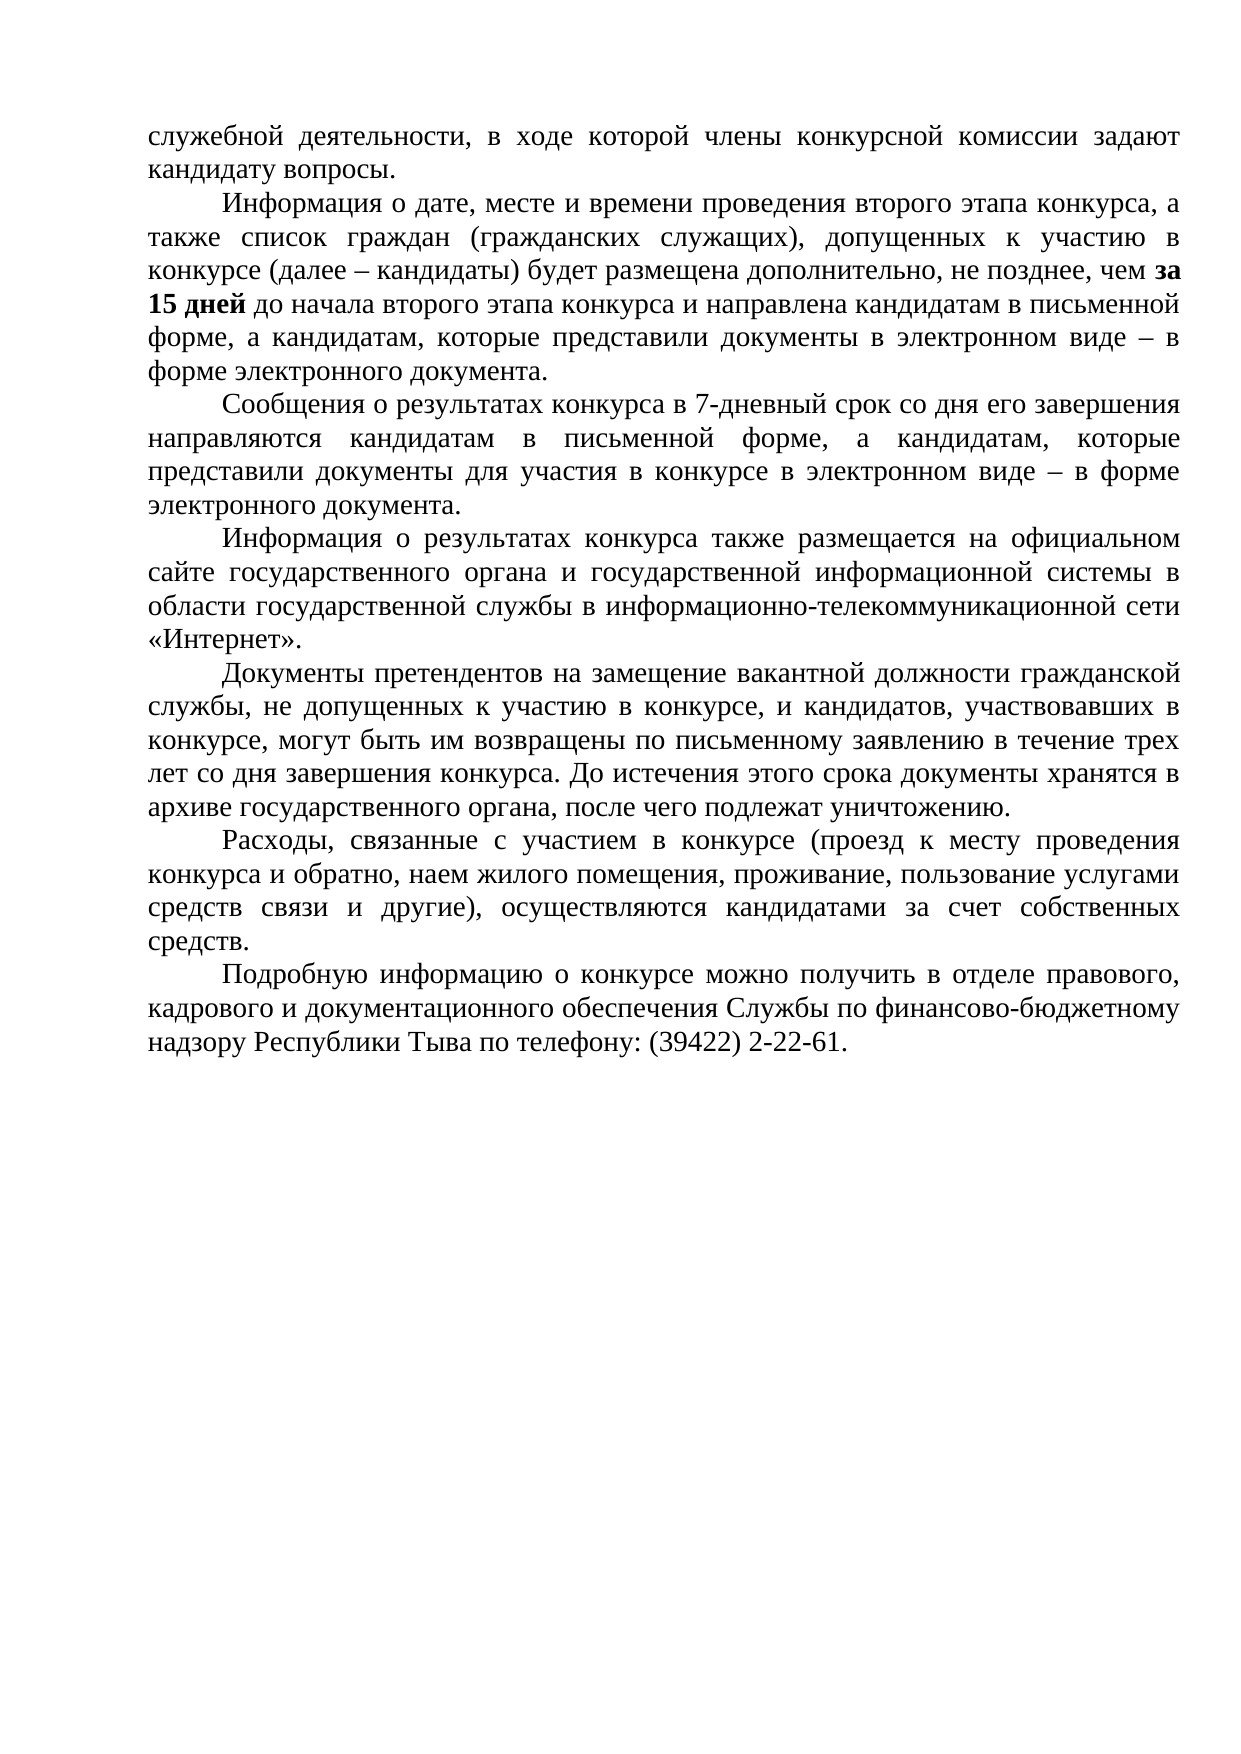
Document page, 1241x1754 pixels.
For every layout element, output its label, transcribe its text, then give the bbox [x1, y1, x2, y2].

text Расходы, связанные с участием в конкурсе (проезд к месту проведения конкурса и обратно, наем жилого помещения, проживание, пользование услугами средств связи и другие), осуществляются кандидатами за счет собственных средств. [148, 822, 1181, 957]
text Сообщения о результатах конкурса в 7-дневный срок со дня его завершения направляются кандидатам в письменной форме, а кандидатам, которые представили документы для участия в конкурсе в электронном виде – в форме электронного документа. [148, 386, 1181, 521]
text Информация о результатах конкурса также размещается на официальном сайте государственного органа и государственной информационной системы в области государственной службы в информационно-телекоммуникационной сети «Интернет». [148, 521, 1181, 655]
text Подробную информацию о конкурсе можно получить в отделе правового, кадрового и документационного обеспечения Службы по финансово-бюджетному надзору Республики Тыва по телефону: (39422) 2-22-61. [148, 957, 1181, 1057]
text Документы претендентов на замещение вакантной должности гражданской службы, не допущенных к участию в конкурсе, и кандидатов, участвовавших в конкурсе, могут быть им возвращены по письменному заявлению в течение трех лет со дня завершения конкурса. До истечения этого срока документы хранятся в архиве государственного органа, после чего подлежат уничтожению. [148, 655, 1181, 822]
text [148, 118, 1181, 185]
text Информация о дате, месте и времени проведения второго этапа конкурса, а также список граждан (гражданских служащих), допущенных к участию в конкурсе (далее – кандидаты) будет размещена дополнительно, не позднее, чем за 15 дней до начала второго этапа конкурса и направлена кандидатам в письменной форме, а кандидатам, которые представили документы в электронном виде – в форме электронного документа. [148, 185, 1181, 386]
